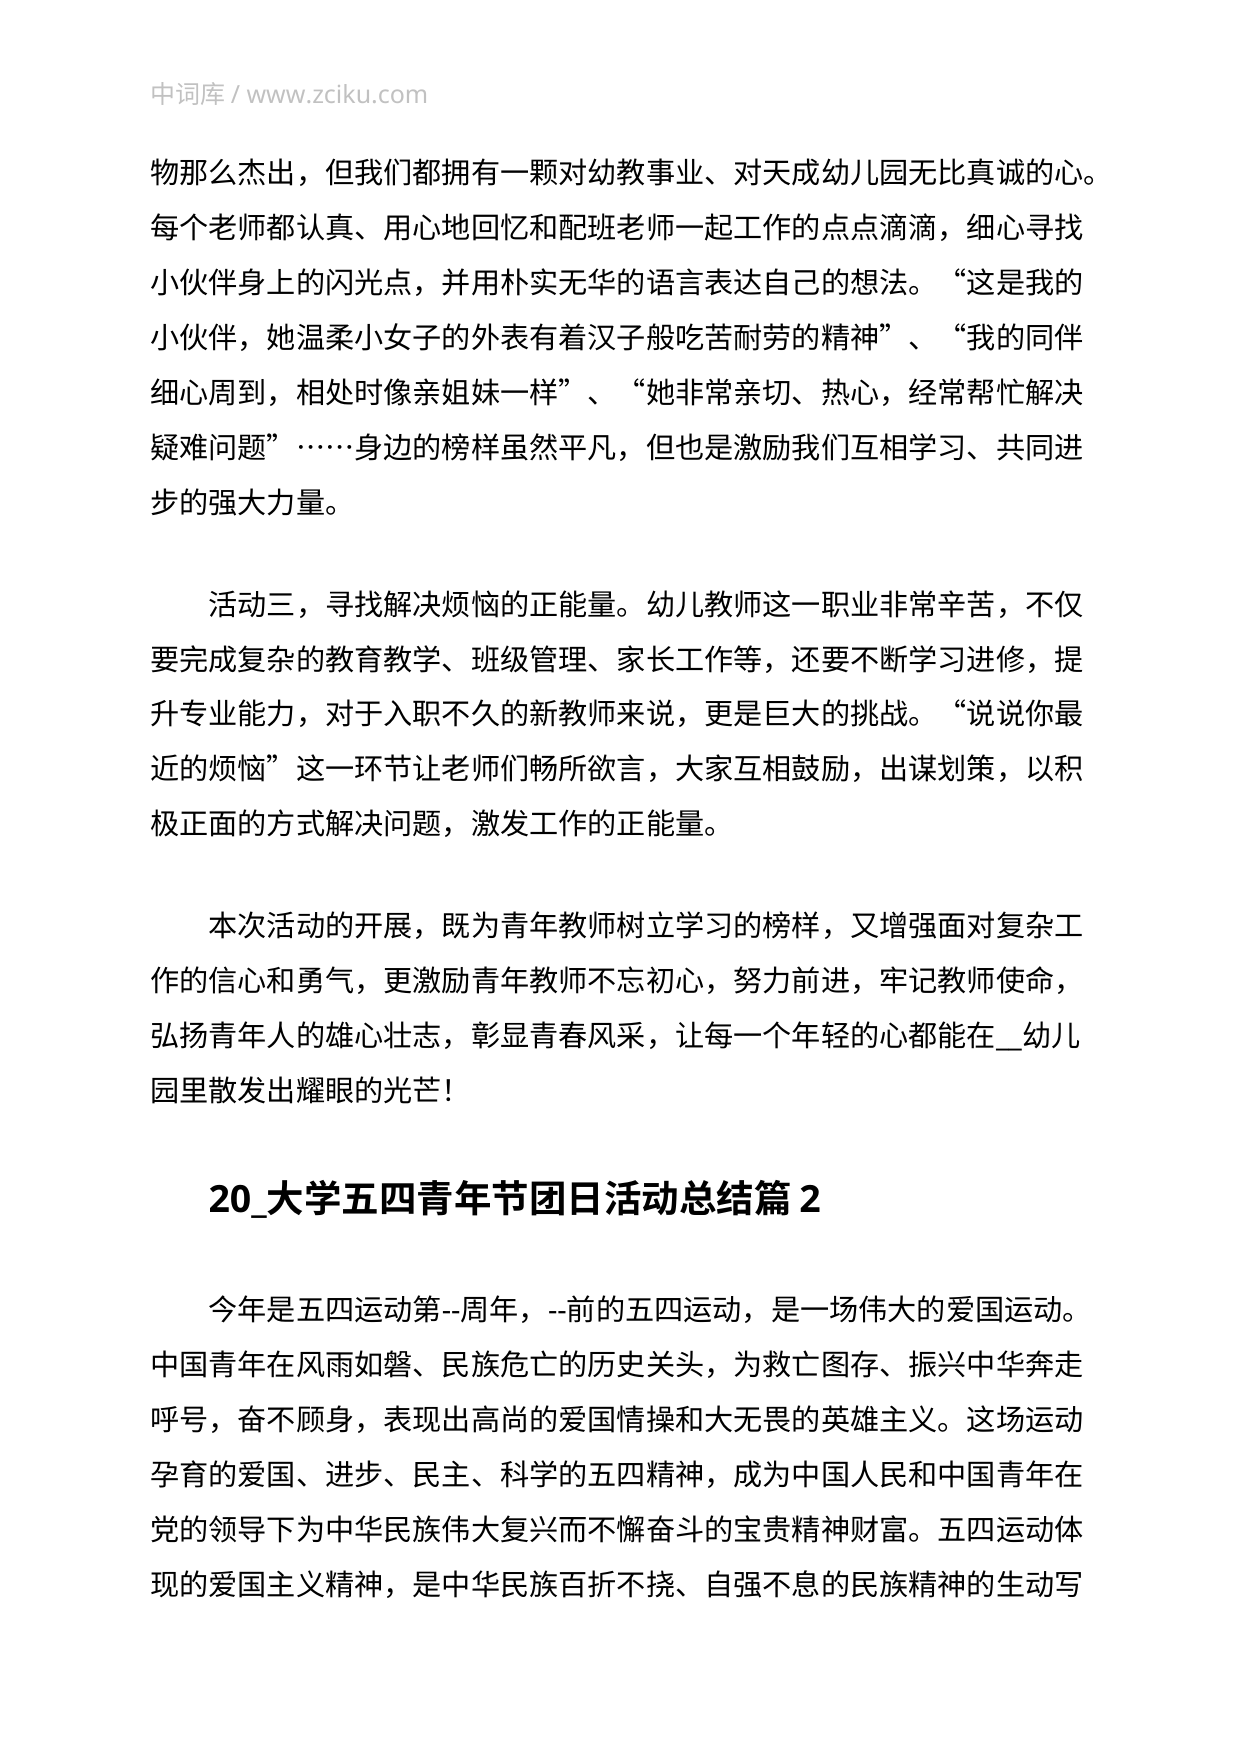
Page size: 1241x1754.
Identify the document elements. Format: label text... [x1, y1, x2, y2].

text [150, 1287, 1090, 1603]
text 20_大学五四青年节团日活动总结篇2 [150, 1169, 1090, 1223]
text 活动三，寻找解决烦恼的正能量。幼儿教师这一职业非常辛苦，不仅要完成复杂的教育教学、班级管理、家长工作等，还要不断学习进修，提升专业能力，对于入职不久的新教师来说，更是巨大的挑战。“说说你最近的烦恼”这一环节让老师们畅所欲言，大家互相鼓励，出谋划策，以积极正面的方式解决问题，激发工作的正能量。 [150, 581, 1090, 843]
text 本次活动的开展，既为青年教师树立学习的榜样，又增强面对复杂工作的信心和勇气，更激励青年教师不忘初心，努力前进，牢记教师使命，弘扬青年人的雄心壮志，彰显青春风采，让每一个年轻的心都能在__幼儿园里散发出耀眼的光芒！ [150, 902, 1090, 1109]
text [150, 150, 1090, 522]
